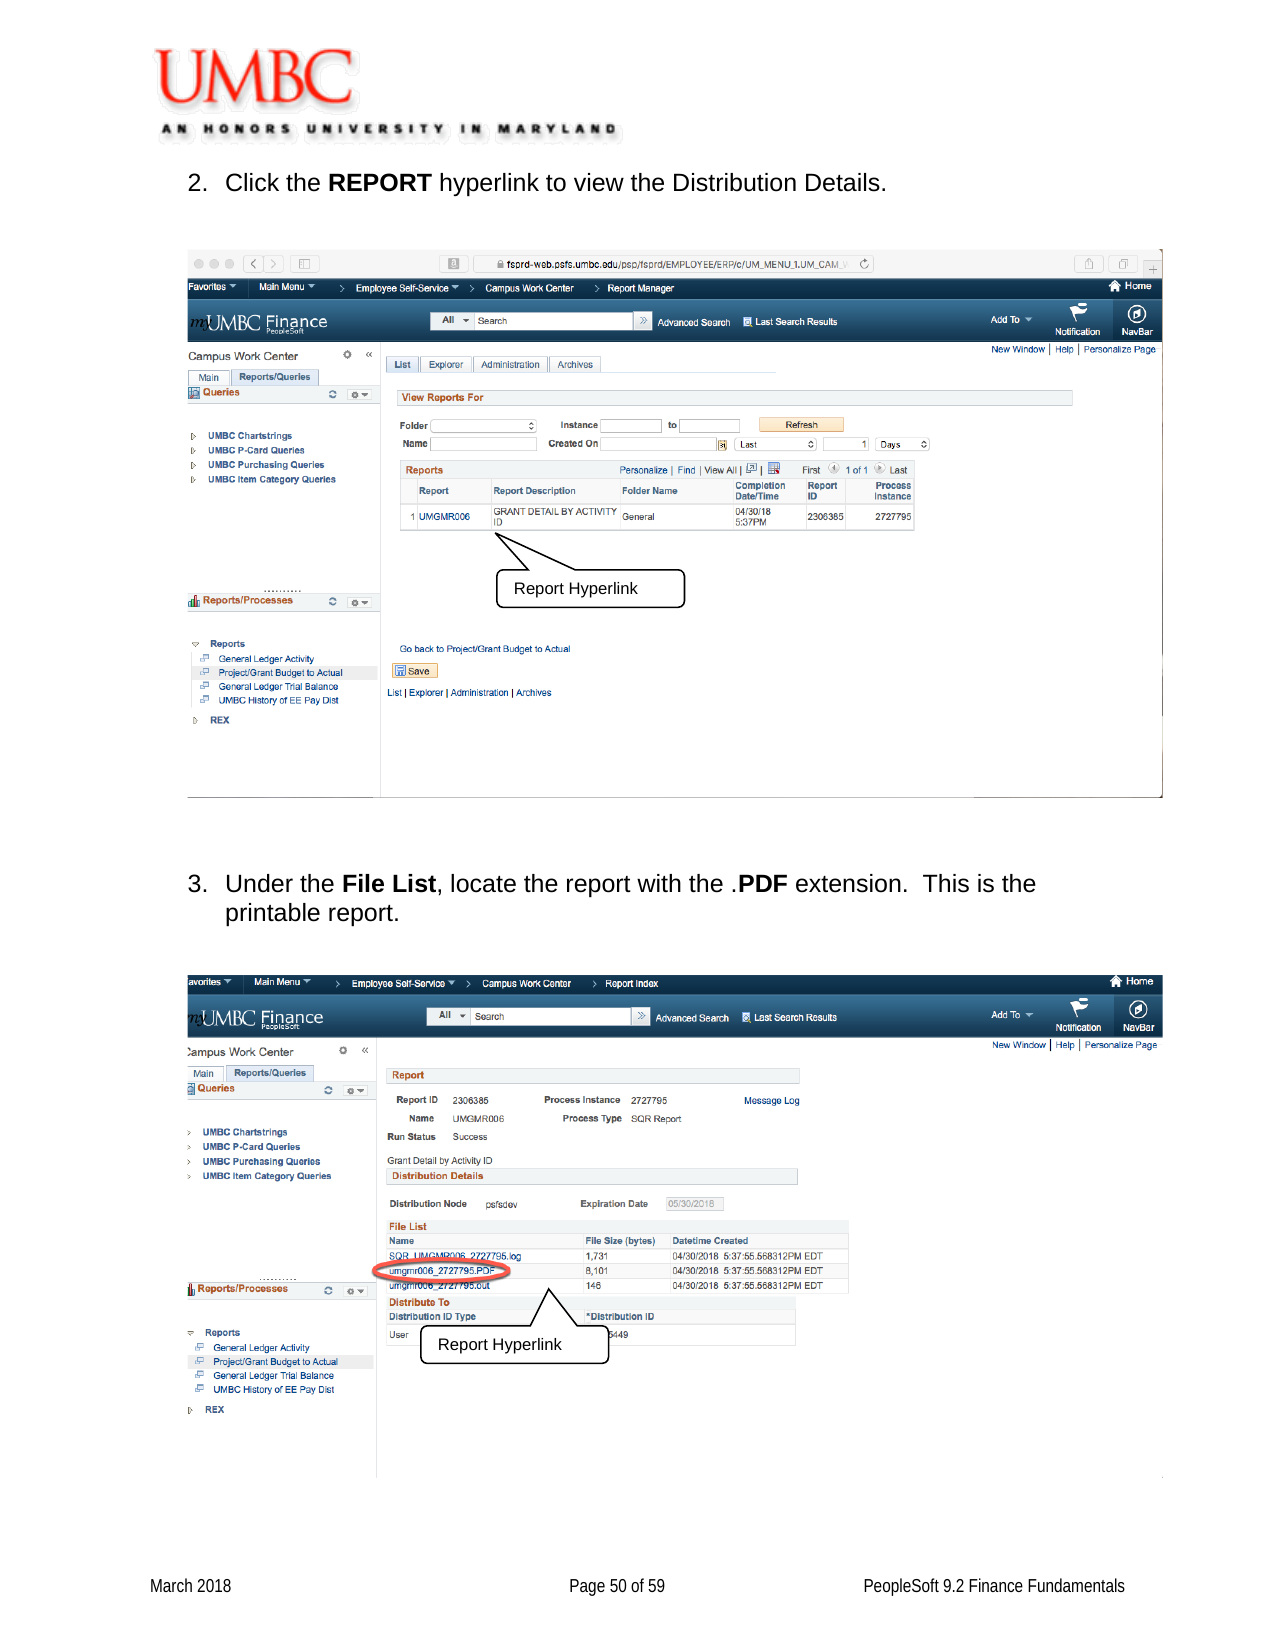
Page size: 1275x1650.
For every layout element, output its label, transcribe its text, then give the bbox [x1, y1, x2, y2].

picture [187, 975, 1163, 1478]
list Click the REPORT hyperlink to view the Distribution Details. [187, 168, 1125, 197]
picture [187, 249, 1163, 798]
picture [150, 45, 629, 145]
list Under the File List, locate the report with the .PDF extension. This is the printable report. [187, 869, 1125, 927]
